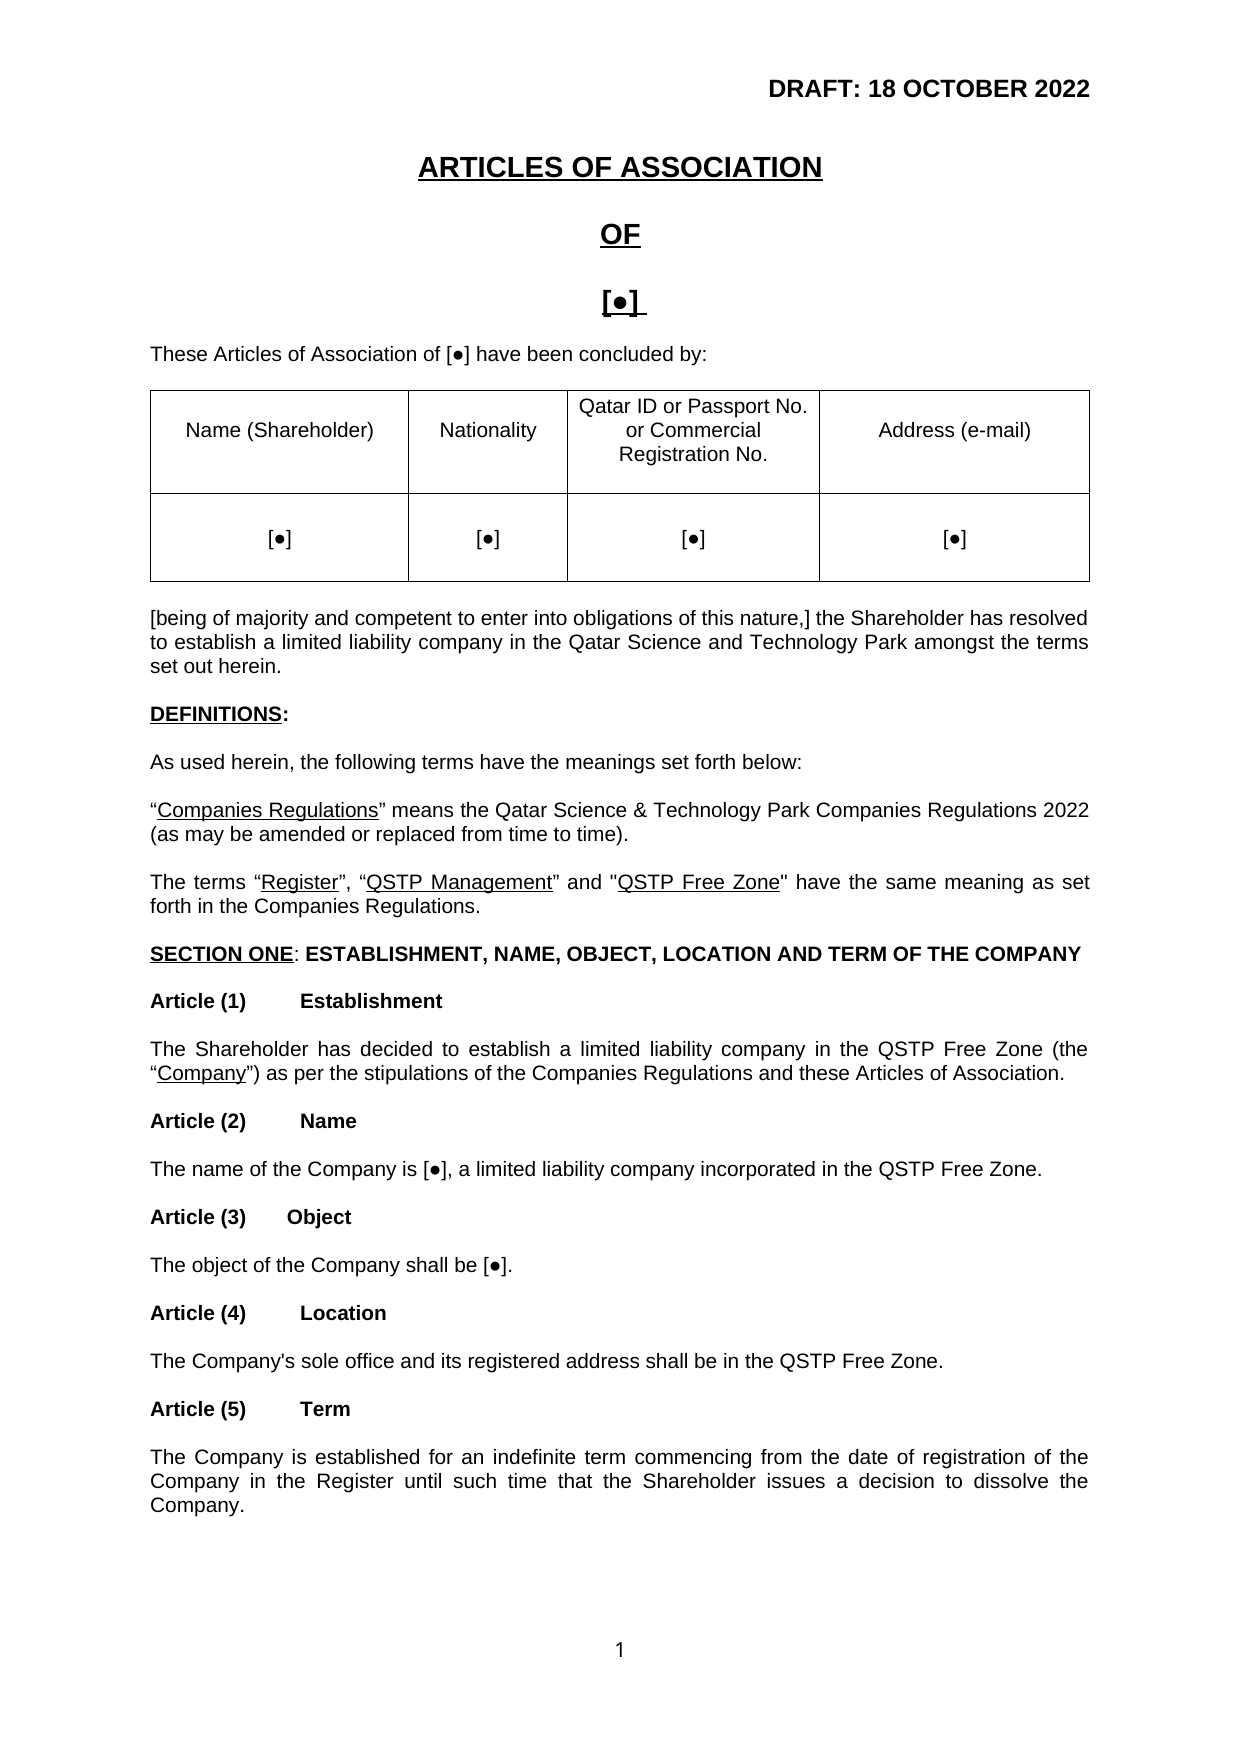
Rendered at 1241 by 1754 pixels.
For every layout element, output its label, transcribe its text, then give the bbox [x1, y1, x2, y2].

text “Companies Regulations” means the Qatar Science & Technology Park Companies Regulations 2022 (as may be amended or replaced from time to time). [150, 798, 1090, 846]
table_header Address (e-mail) [820, 391, 1089, 493]
table_cell [●] [568, 494, 819, 581]
text SECTION ONE: ESTABLISHMENT, NAME, OBJECT, LOCATION AND TERM OF THE COMPANY [150, 941, 1090, 965]
table_cell [●] [820, 494, 1089, 581]
text [●] [150, 284, 1090, 318]
text Article (2) Name [150, 1109, 1090, 1133]
text The name of the Company is [●], a limited liability company incorporated in the QSTP Free Zone. [150, 1157, 1090, 1181]
text Article (5) Term [150, 1397, 1090, 1421]
text As used herein, the following terms have the meanings set forth below: [150, 750, 1090, 774]
table_cell [●] [151, 494, 408, 581]
text OF [150, 217, 1090, 251]
text The Company's sole office and its registered address shall be in the QSTP Free Zone. [150, 1349, 1090, 1373]
table_header Qatar ID or Passport No. or Commercial Registration No. [568, 391, 819, 493]
text Article (1) Establishment [150, 989, 1090, 1013]
text The object of the Company shall be [●]. [150, 1253, 1090, 1277]
text [being of majority and competent to enter into obligations of this nature,] the Shareholder has resolved to establish a limited liability company in the Qatar Science and Technology Park amongst the terms set out herein. [150, 606, 1090, 678]
text The Company is established for an indefinite term commencing from the date of registration of the Company in the Register until such time that the Shareholder issues a decision to dissolve the Company. [150, 1444, 1090, 1516]
text Article (3) Object [150, 1205, 1090, 1229]
text Article (4) Location [150, 1301, 1090, 1325]
text The Shareholder has decided to establish a limited liability company in the QSTP Free Zone (the “Company”) as per the stipulations of the Companies Regulations and these Articles of Association. [150, 1037, 1090, 1085]
table_header Name (Shareholder) [151, 391, 408, 493]
text These Articles of Association of [●] have been concluded by: [150, 342, 1090, 366]
text The terms “Register”, “QSTP Management” and "QSTP Free Zone" have the same meaning as set forth in the Companies Regulations. [150, 869, 1090, 917]
table_cell [●] [409, 494, 567, 581]
table_header Nationality [409, 391, 567, 493]
text ARTICLES OF ASSOCIATION [150, 150, 1090, 183]
text DEFINITIONS: [150, 702, 1090, 726]
